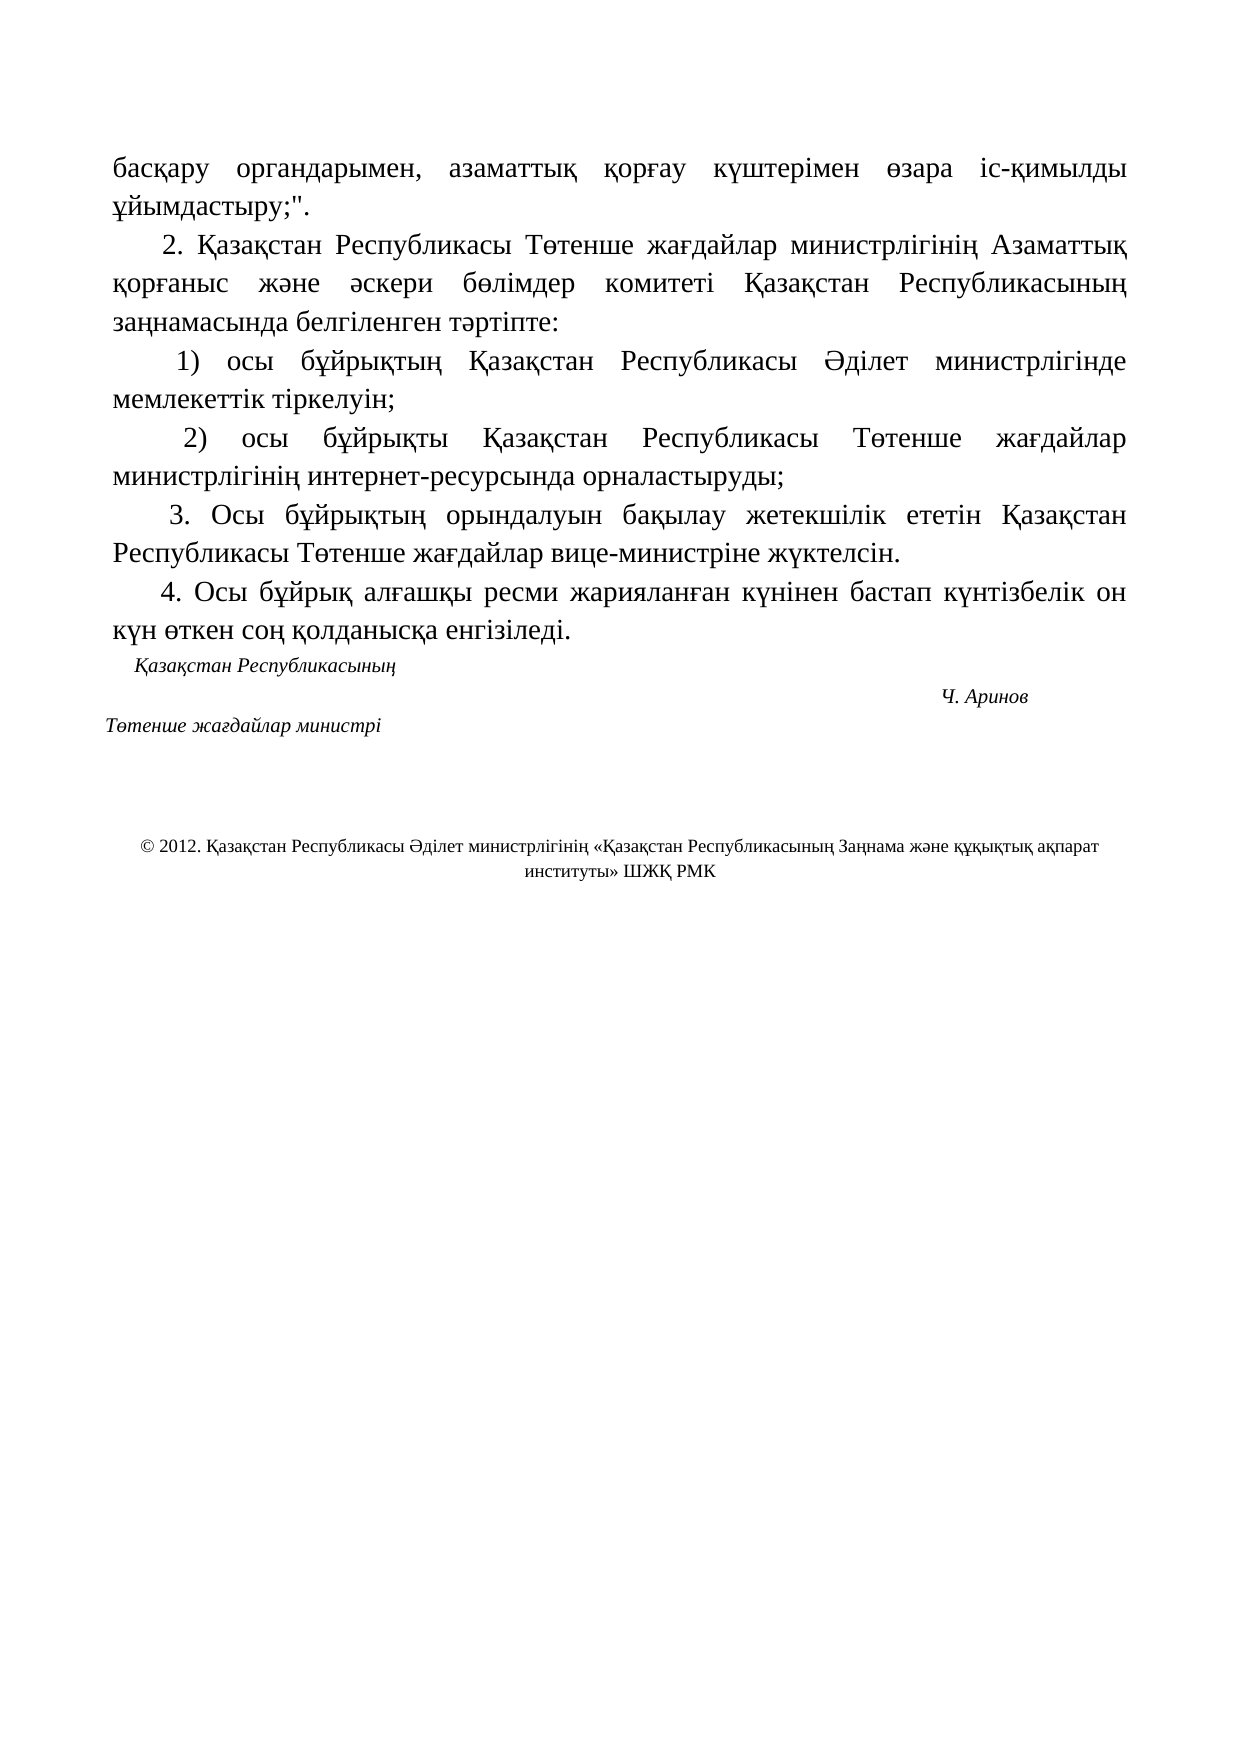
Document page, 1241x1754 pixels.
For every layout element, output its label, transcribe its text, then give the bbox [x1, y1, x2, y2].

text 2) осы бұйрықты Қазақстан Республикасы Төтенше жағдайлар министрлігінің интернет-ресурсында орналастыруды; [112, 420, 1128, 492]
table_header Ч. Аринов [939, 651, 1240, 744]
text 3. Осы бұйрықтың орындалуын бақылау жетекшілік ететін Қазақстан Республикасы Төтенше жағдайлар вице-министріне жүктелсін. [112, 497, 1128, 569]
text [112, 150, 1128, 222]
table_header Қазақстан Республикасының Төтенше жағдайлар министрі [101, 651, 939, 744]
text © 2012. Қазақстан Республикасы Әділет министрлігінің «Қазақстан Республикасының Заңнама және құқықтық ақпарат институты» ШЖҚ РМК [112, 835, 1128, 881]
text 4. Осы бұйрық алғашқы ресми жарияланған күнінен бастап күнтізбелік он күн өткен соң қолданысқа енгізіледі. [112, 574, 1128, 646]
text 1) осы бұйрықтың Қазақстан Республикасы Әділет министрлігінде мемлекеттік тіркелуін; [112, 343, 1128, 415]
text 2. Қазақстан Республикасы Төтенше жағдайлар министрлігінің Азаматтық қорғаныс және әскери бөлімдер комитеті Қазақстан Республикасының заңнамасында белгіленген тәртіпте: [112, 227, 1128, 338]
